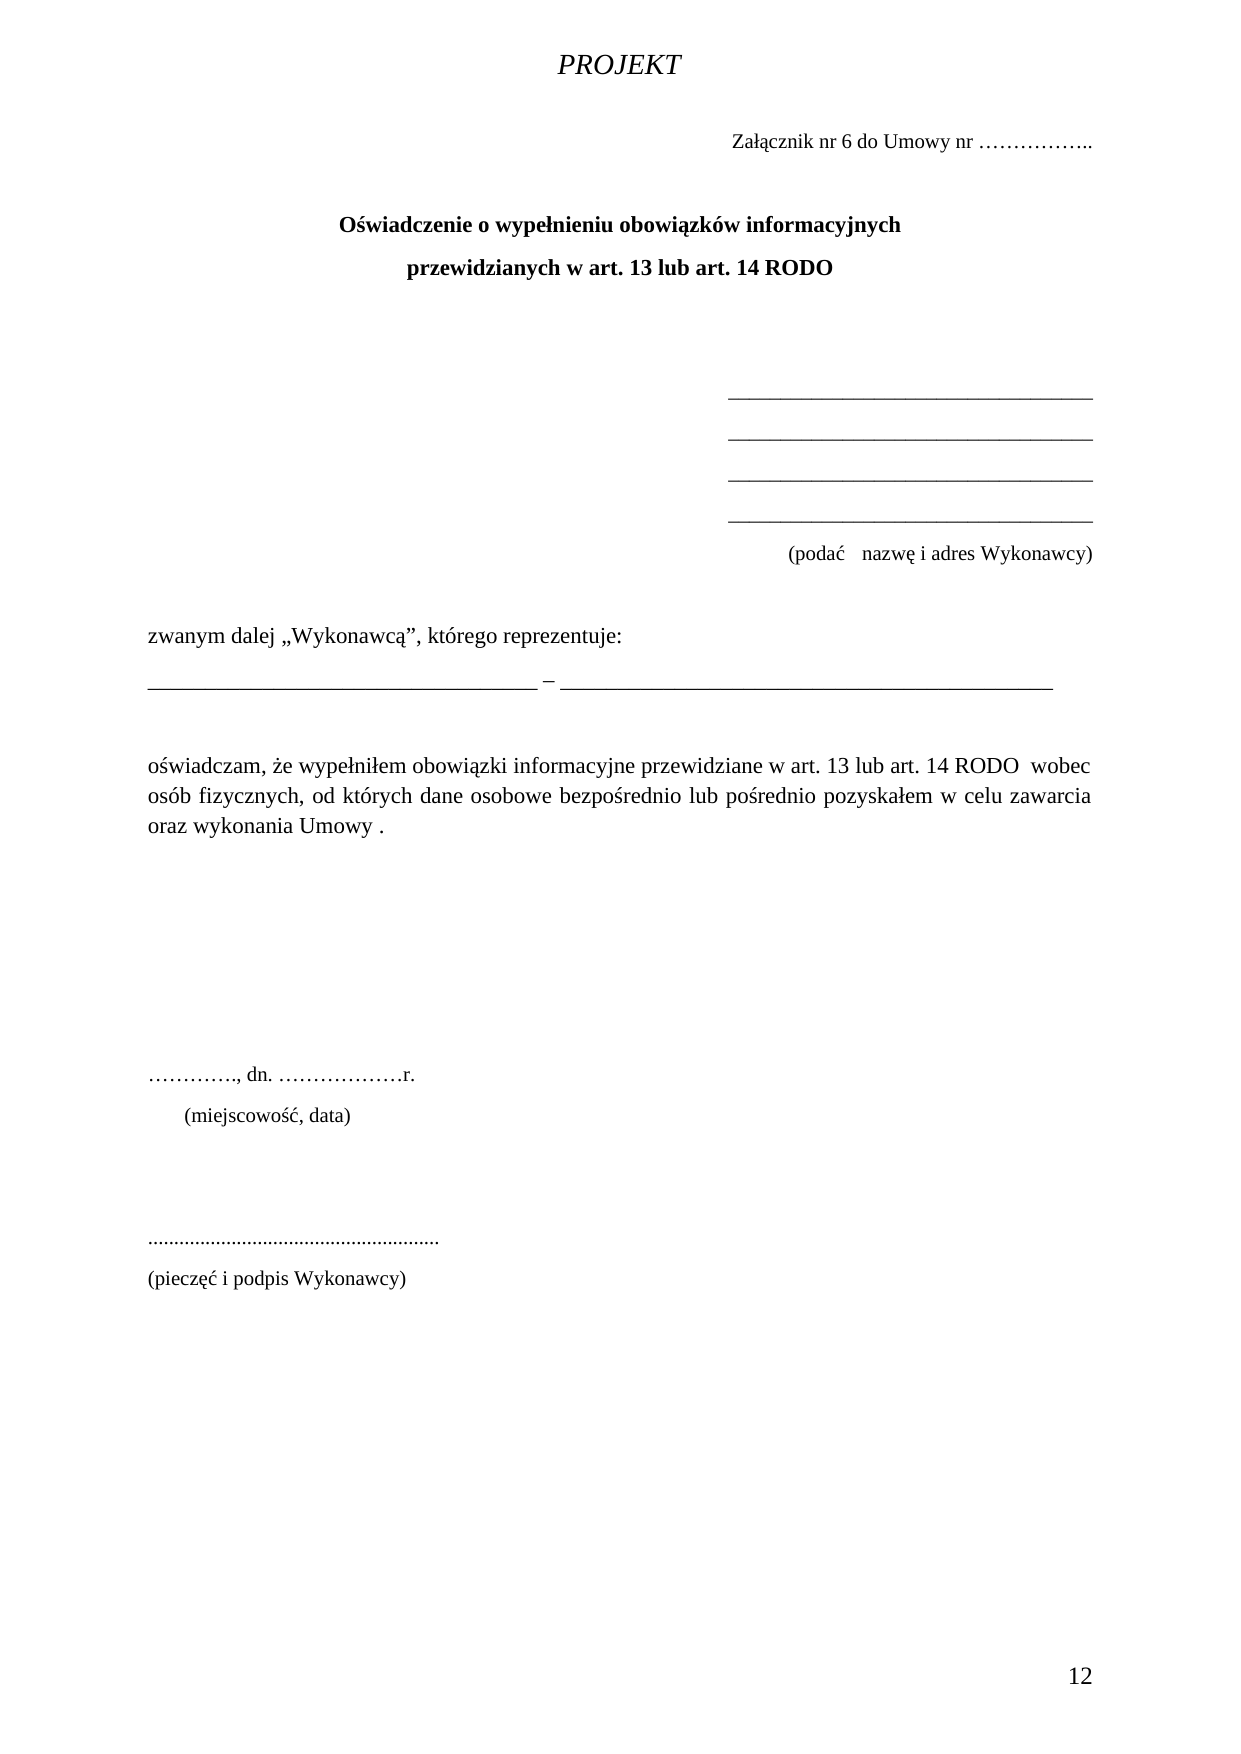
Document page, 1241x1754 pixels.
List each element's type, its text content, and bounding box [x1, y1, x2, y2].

text (podać nazwę i adres Wykonawcy) [148, 541, 1093, 565]
text (miejscowość, data) [148, 1103, 1093, 1127]
text ........................................................ [148, 1225, 1093, 1249]
text oświadczam, że wypełniłem obowiązki informacyjne przewidziane w art. 13 lub art. 14 RODO wobec osób fizycznych, od których dane osobowe bezpośrednio lub pośrednio pozyskałem w celu zawarcia oraz wykonania Umowy . [148, 752, 1093, 838]
text …………., dn. ………………r. [148, 1062, 1093, 1086]
text __________________________________ – ___________________________________________ [148, 666, 1093, 692]
text przewidzianych w art. 13 lub art. 14 RODO [148, 254, 1093, 280]
text Załącznik nr 6 do Umowy nr …………….. [148, 129, 1093, 153]
text zwanym dalej „Wykonawcą”, którego reprezentuje: [148, 623, 1093, 649]
text ___________________________________ [148, 419, 1093, 443]
text ___________________________________ [148, 500, 1093, 524]
text ___________________________________ [148, 460, 1093, 484]
text ___________________________________ [148, 378, 1093, 402]
text (pieczęć i podpis Wykonawcy) [148, 1266, 1093, 1290]
text Oświadczenie o wypełnieniu obowiązków informacyjnych [148, 211, 1093, 237]
